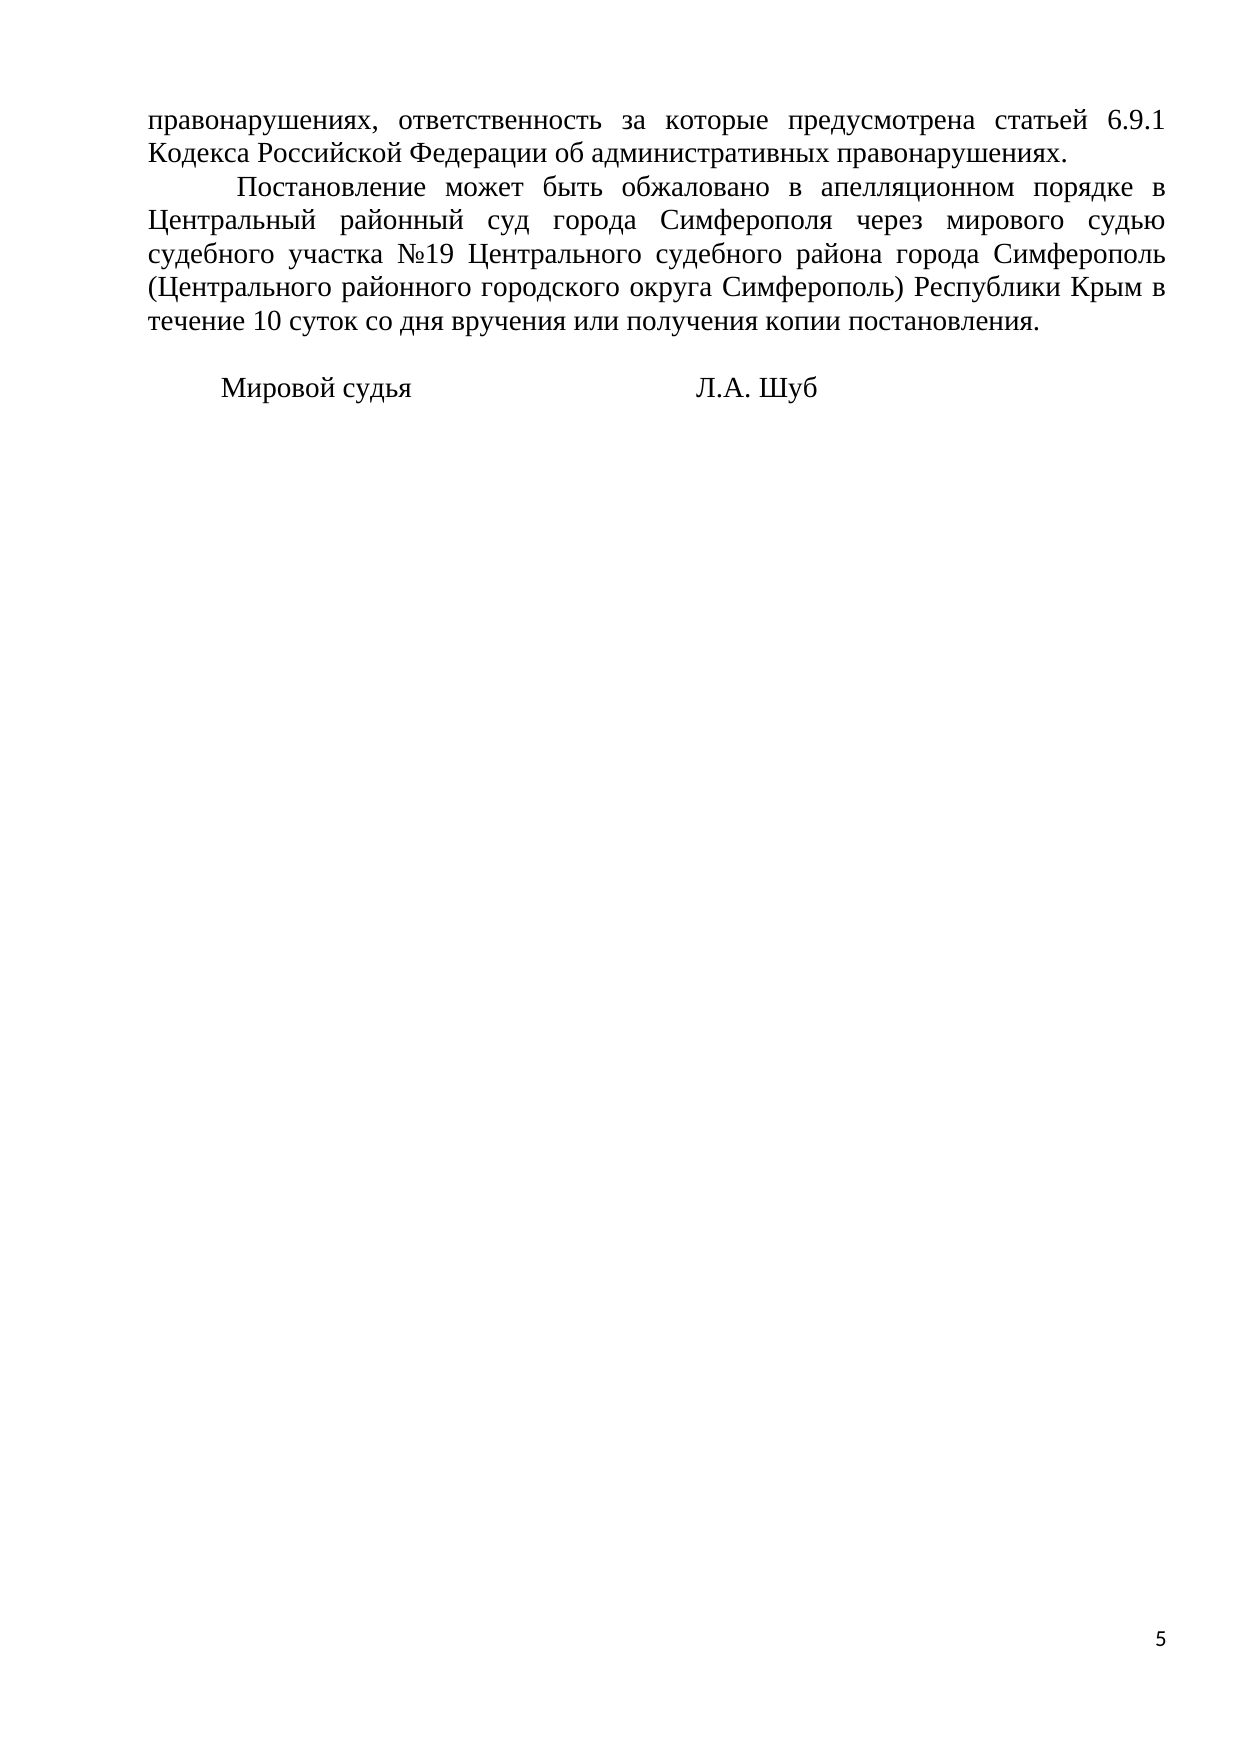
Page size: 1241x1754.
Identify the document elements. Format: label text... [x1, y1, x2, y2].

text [148, 102, 1167, 169]
text Мировой судья Л.А. Шуб [148, 337, 1167, 404]
text Постановление может быть обжаловано в апелляционном порядке в Центральный районный суд города Симферополя через мирового судью судебного участка №19 Центрального судебного района города Симферополь (Центрального районного городского округа Симферополь) Республики Крым в течение 10 суток со дня вручения или получения копии постановления. [148, 169, 1167, 337]
